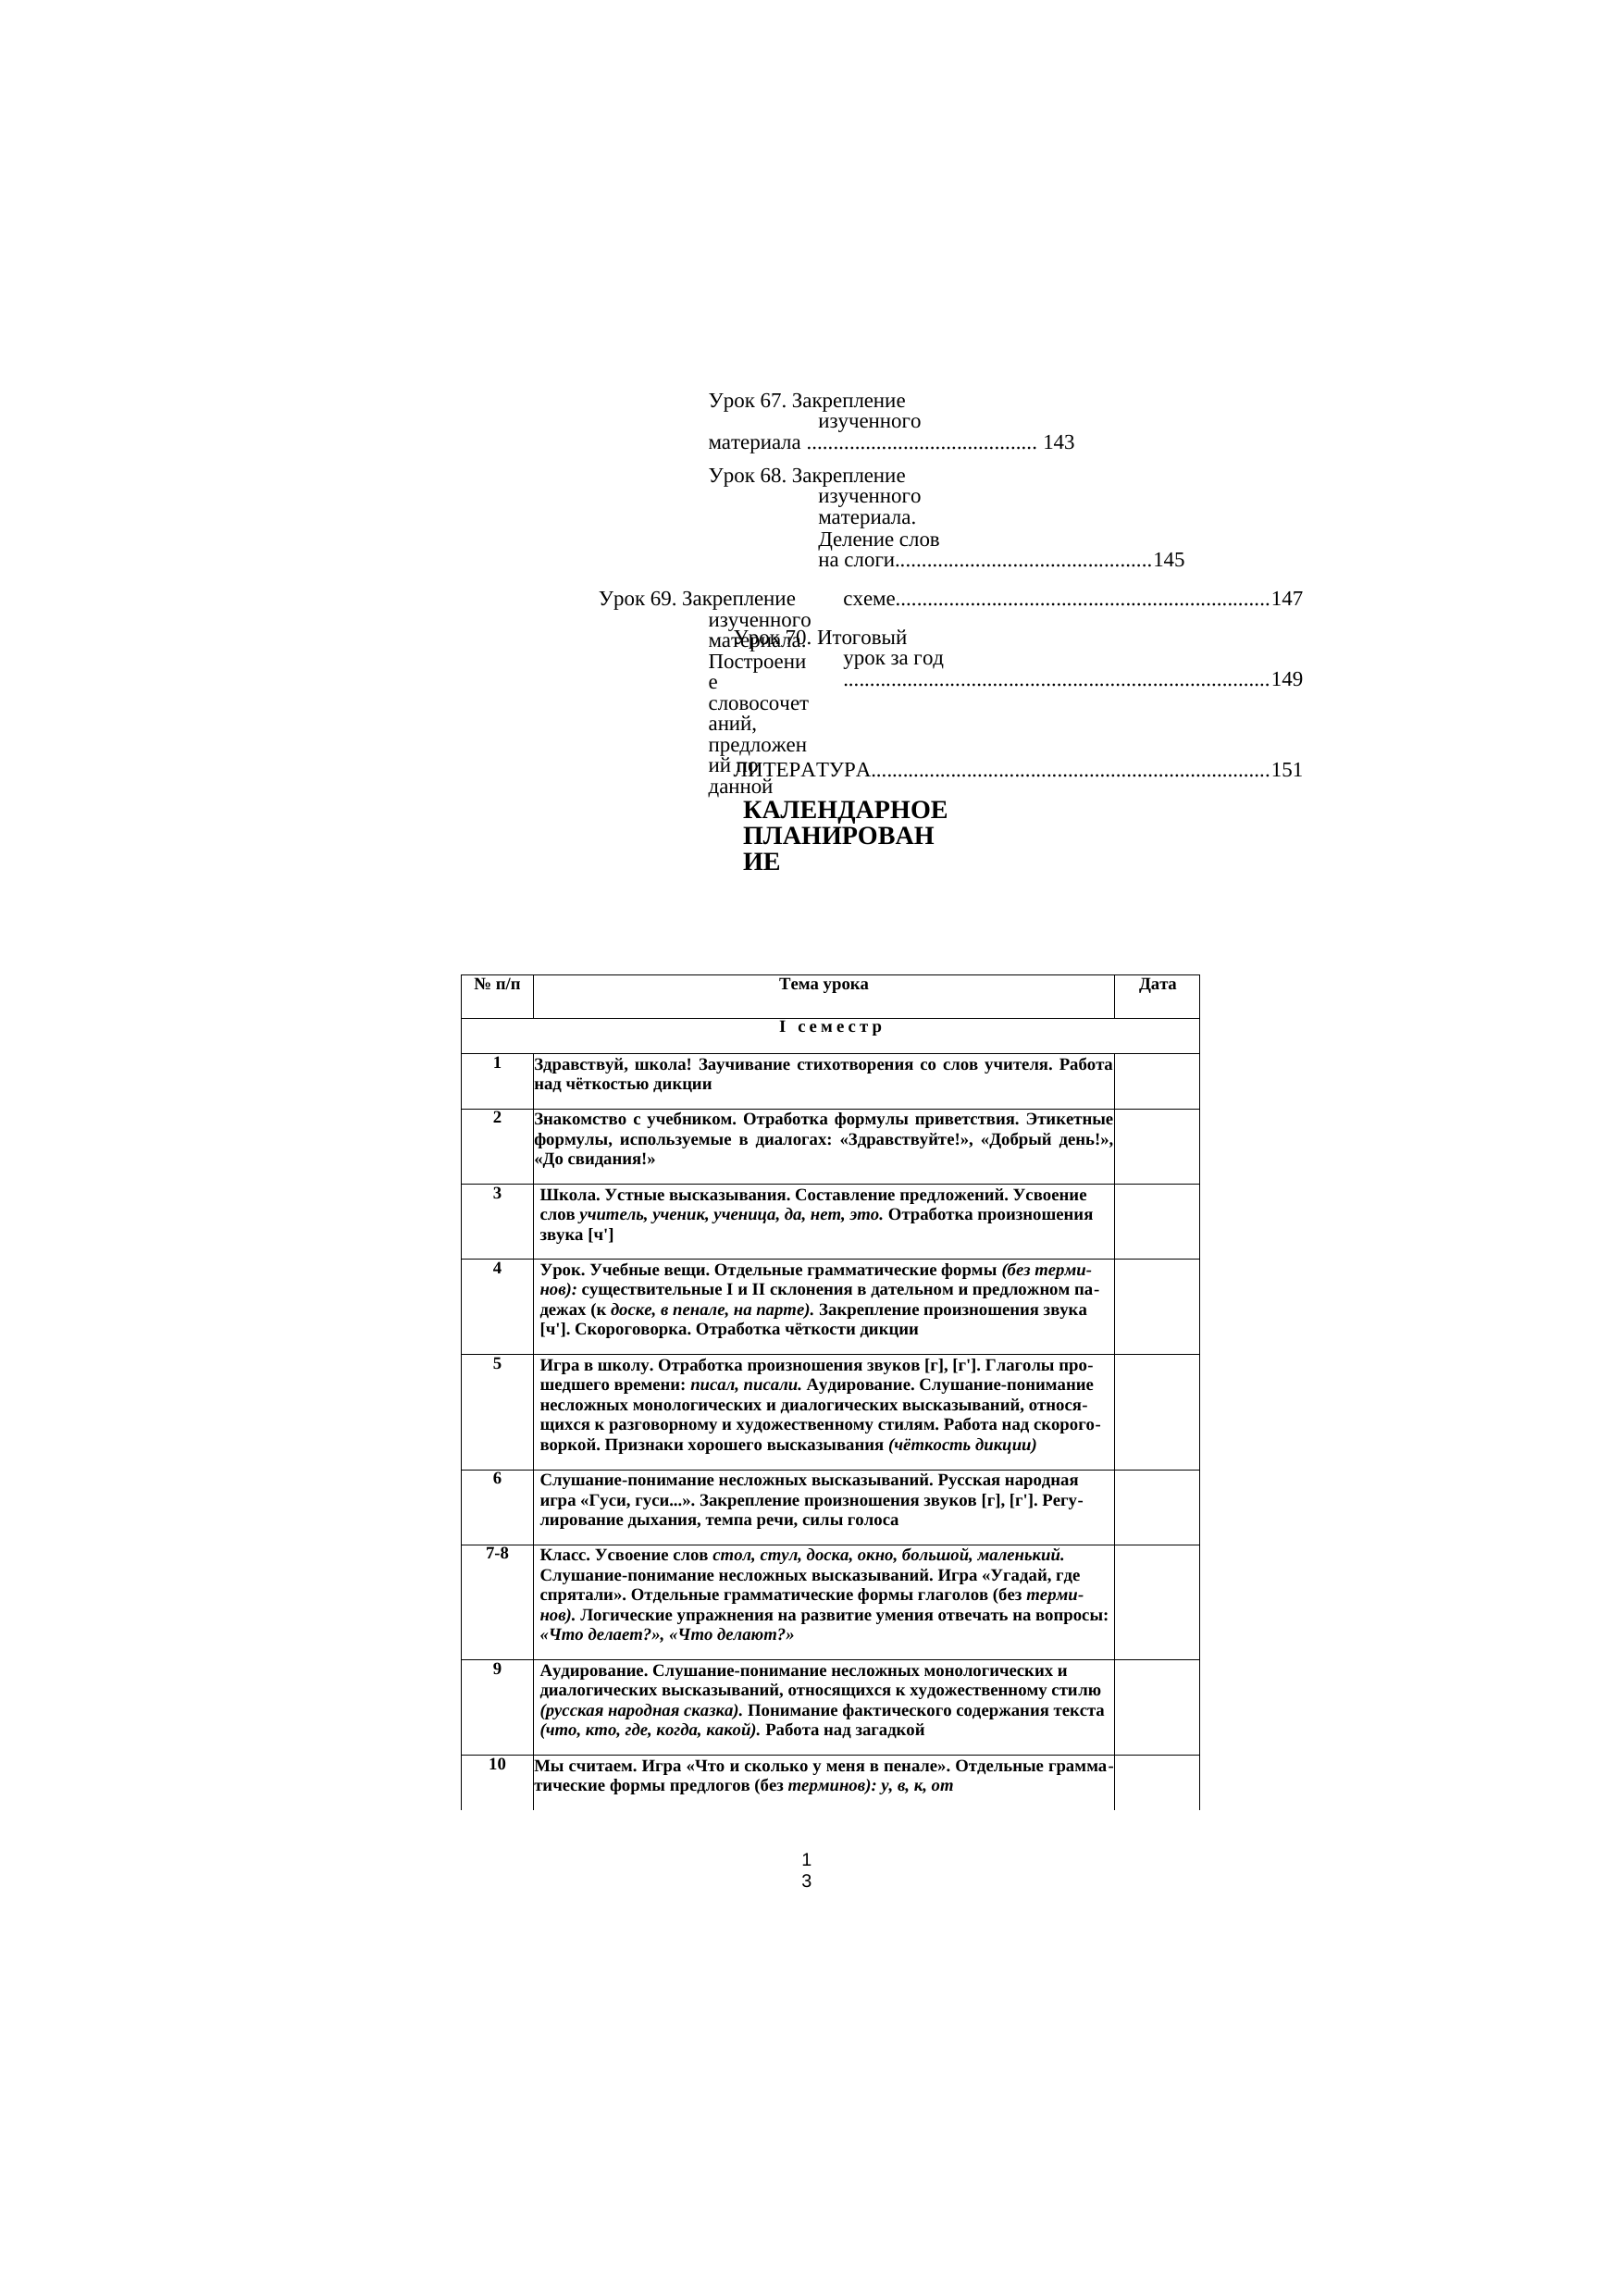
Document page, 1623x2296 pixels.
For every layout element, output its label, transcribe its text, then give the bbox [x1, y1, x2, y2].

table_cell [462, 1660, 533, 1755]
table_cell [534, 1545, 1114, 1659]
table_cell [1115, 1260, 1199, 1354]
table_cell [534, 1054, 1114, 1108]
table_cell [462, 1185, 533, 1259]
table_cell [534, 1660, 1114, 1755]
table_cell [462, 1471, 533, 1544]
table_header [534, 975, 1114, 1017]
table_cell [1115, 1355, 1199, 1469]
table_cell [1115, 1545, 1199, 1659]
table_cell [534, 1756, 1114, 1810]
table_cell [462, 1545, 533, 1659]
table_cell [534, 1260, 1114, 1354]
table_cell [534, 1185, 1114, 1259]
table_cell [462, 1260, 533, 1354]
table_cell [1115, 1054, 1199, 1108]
text Урок 69. Закрепление изученного материала. Построение словосочетаний, предложений по данной схеме 147 [708, 590, 815, 798]
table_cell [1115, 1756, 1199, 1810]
text материала 143 [708, 432, 950, 453]
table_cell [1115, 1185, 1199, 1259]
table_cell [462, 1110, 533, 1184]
text Урок 68. Закрепление изученного [708, 465, 952, 507]
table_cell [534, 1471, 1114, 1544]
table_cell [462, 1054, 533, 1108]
text Урок 67. Закрепление изученного [708, 391, 952, 432]
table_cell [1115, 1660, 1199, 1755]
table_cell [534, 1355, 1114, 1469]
text ЛИТЕРАТУРА 151 [843, 760, 952, 781]
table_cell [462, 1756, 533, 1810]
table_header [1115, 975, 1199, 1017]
text материала. Деление слов на слоги 145 [818, 507, 950, 572]
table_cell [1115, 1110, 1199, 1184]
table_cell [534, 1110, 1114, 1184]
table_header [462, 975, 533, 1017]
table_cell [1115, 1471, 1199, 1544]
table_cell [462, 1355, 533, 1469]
text Урок 70. Итоговый урок за год 149 [843, 627, 952, 690]
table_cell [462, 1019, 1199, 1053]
text КАЛЕНДАРНОЕ ПЛАНИРОВАНИЕ [743, 798, 952, 875]
